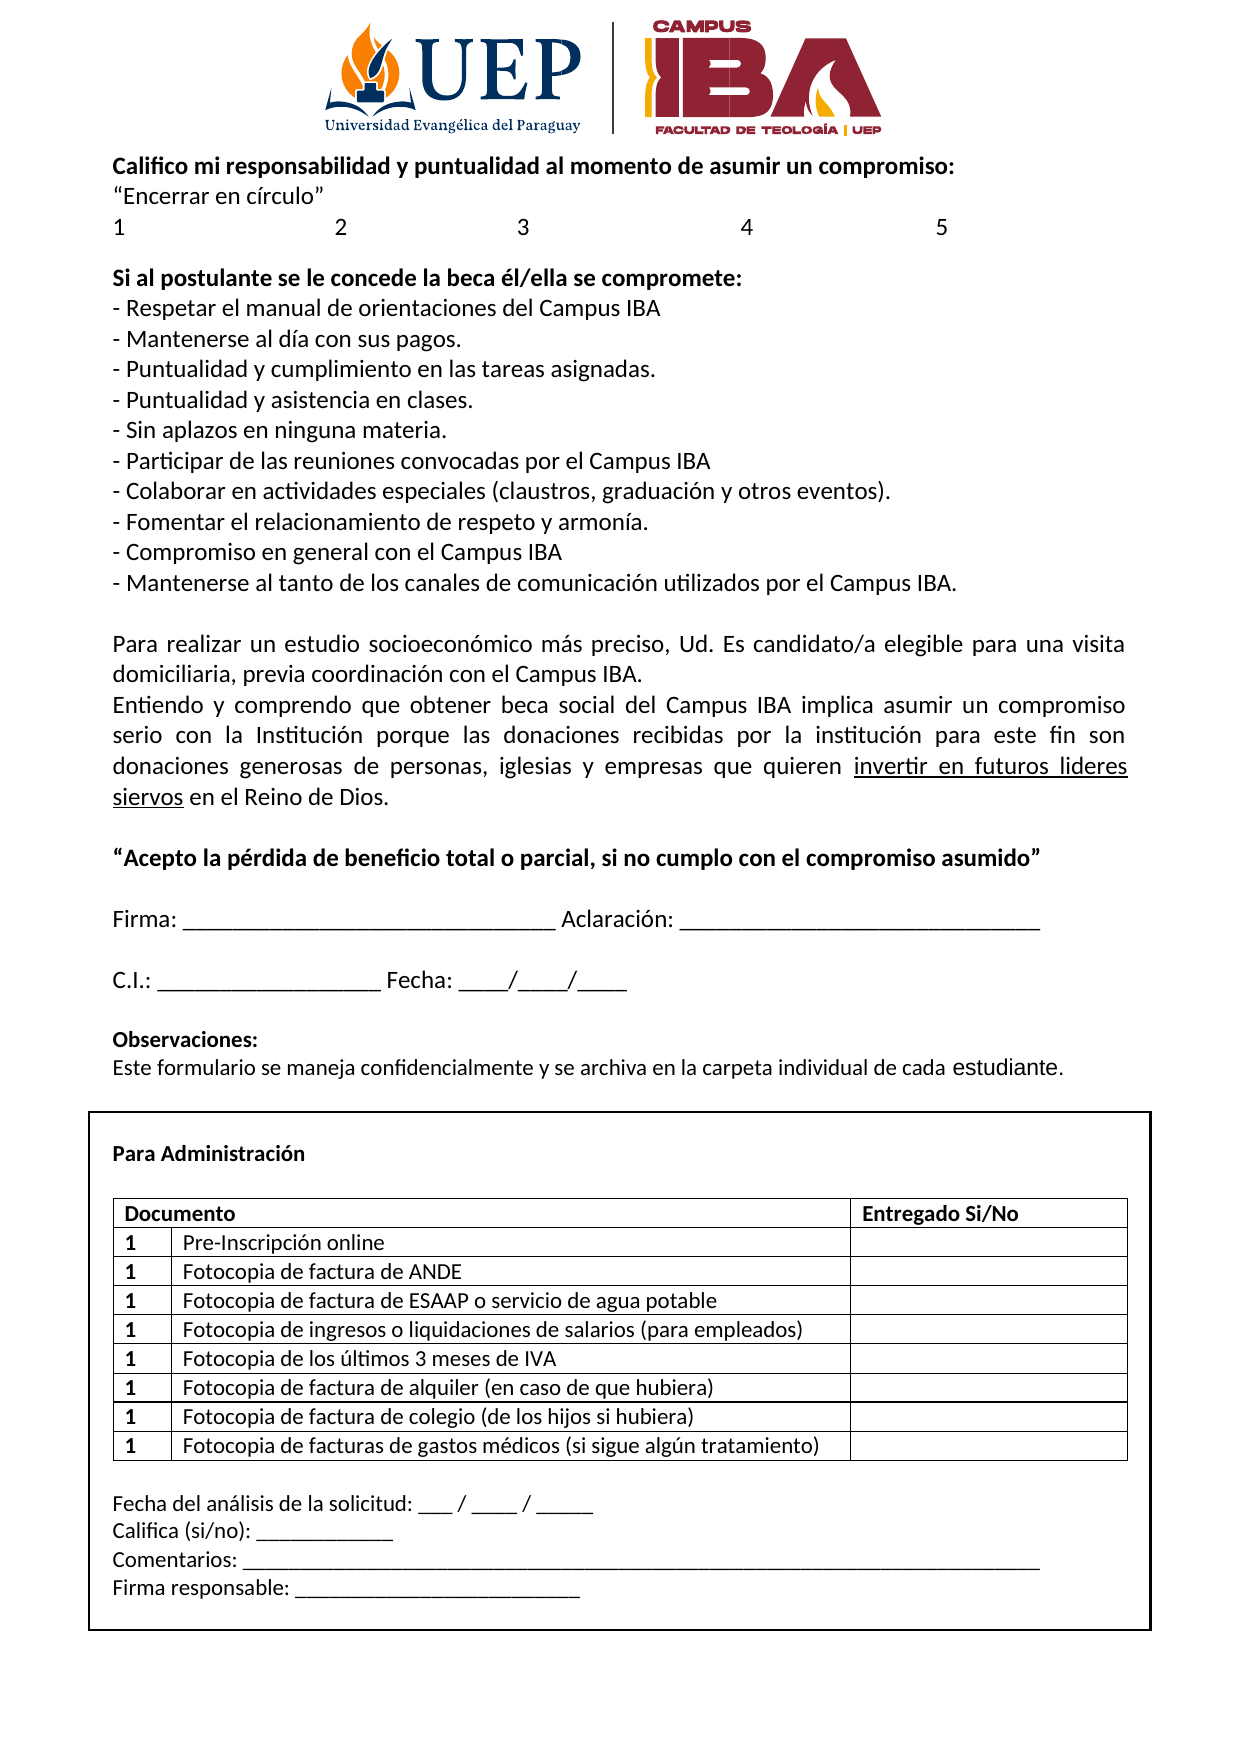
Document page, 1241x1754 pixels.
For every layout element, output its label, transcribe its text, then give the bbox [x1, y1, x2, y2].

text “Encerrar en círculo” [112, 181, 1128, 211]
table_cell 1 [114, 1286, 171, 1314]
text Firma responsable: _________________________ [112, 1573, 1128, 1601]
text Este formulario se maneja confidencialmente y se archiva en la carpeta individual de cada estudiante. [112, 1053, 1128, 1081]
table_cell Pre-Inscripción online [172, 1228, 850, 1256]
table_cell 1 [114, 1403, 171, 1431]
table_cell Fotocopia de ingresos o liquidaciones de salarios (para empleados) [172, 1315, 850, 1343]
table_cell [851, 1344, 1127, 1372]
table_header Entregado Si/No [851, 1199, 1127, 1227]
text - Sin aplazos en ninguna materia. [112, 414, 1128, 445]
text - Puntualidad y cumplimiento en las tareas asignadas. [112, 353, 1128, 384]
table_cell [851, 1315, 1127, 1343]
table_cell 1 [114, 1257, 171, 1285]
text - Mantenerse al tanto de los canales de comunicación utilizados por el Campus IBA. [112, 567, 1128, 598]
table_cell [851, 1228, 1127, 1256]
table_cell 1 [114, 1344, 171, 1372]
table_cell Fotocopia de factura de alquiler (en caso de que hubiera) [172, 1374, 850, 1401]
text Comentarios: ______________________________________________________________________ [112, 1545, 1128, 1573]
text Si al postulante se le concede la beca él/ella se compromete: [112, 262, 1128, 292]
table_cell Fotocopia de factura de ANDE [172, 1257, 850, 1285]
table_cell 1 [114, 1315, 171, 1343]
table_cell 1 [114, 1374, 171, 1401]
table_cell [851, 1432, 1127, 1459]
text - Fomentar el relacionamiento de respeto y armonía. [112, 506, 1128, 537]
text - Respetar el manual de orientaciones del Campus IBA [112, 292, 1128, 323]
table_cell Fotocopia de facturas de gastos médicos (si sigue algún tratamiento) [172, 1432, 850, 1459]
table_cell 1 [114, 1228, 171, 1256]
table_cell [851, 1403, 1127, 1431]
text 1 2 3 4 5 [112, 211, 1128, 242]
table_cell Fotocopia de factura de colegio (de los hijos si hubiera) [172, 1403, 850, 1431]
text C.I.: __________________ Fecha: ____/____/____ [112, 964, 1128, 994]
table_cell [851, 1374, 1127, 1401]
table_cell 1 [114, 1432, 171, 1459]
table_header Documento [114, 1199, 850, 1227]
text - Colaborar en actividades especiales (claustros, graduación y otros eventos). [112, 476, 1128, 506]
table_cell [851, 1286, 1127, 1314]
table_cell [851, 1257, 1127, 1285]
text - Compromiso en general con el Campus IBA [112, 537, 1128, 567]
text Fecha del análisis de la solicitud: ___ / ____ / _____ [112, 1489, 1128, 1517]
text Firma: ______________________________ Aclaración: _____________________________ [112, 903, 1128, 933]
text - Puntualidad y asistencia en clases. [112, 384, 1128, 414]
text Observaciones: [112, 1025, 1128, 1053]
text Califica (si/no): ____________ [112, 1517, 1128, 1545]
text Entiendo y comprendo que obtener beca social del Campus IBA implica asumir un compromiso serio con la Institución porque las donaciones recibidas por la institución para este fin son donaciones generosas de personas, iglesias y empresas que quieren invertir en futuros lideres siervos en el Reino de Dios. [112, 689, 1128, 811]
table_cell Fotocopia de los últimos 3 meses de IVA [172, 1344, 850, 1372]
text Para realizar un estudio socioeconómico más preciso, Ud. Es candidato/a elegible para una visita domiciliaria, previa coordinación con el Campus IBA. [112, 628, 1128, 689]
text Para Administración [112, 1139, 1128, 1167]
text “Acepto la pérdida de beneficio total o parcial, si no cumplo con el compromiso asumido” [112, 842, 1128, 872]
text - Participar de las reuniones convocadas por el Campus IBA [112, 445, 1128, 476]
text - Mantenerse al día con sus pagos. [112, 323, 1128, 353]
table_cell Fotocopia de factura de ESAAP o servicio de agua potable [172, 1286, 850, 1314]
text Califico mi responsabilidad y puntualidad al momento de asumir un compromiso: [112, 150, 1128, 181]
